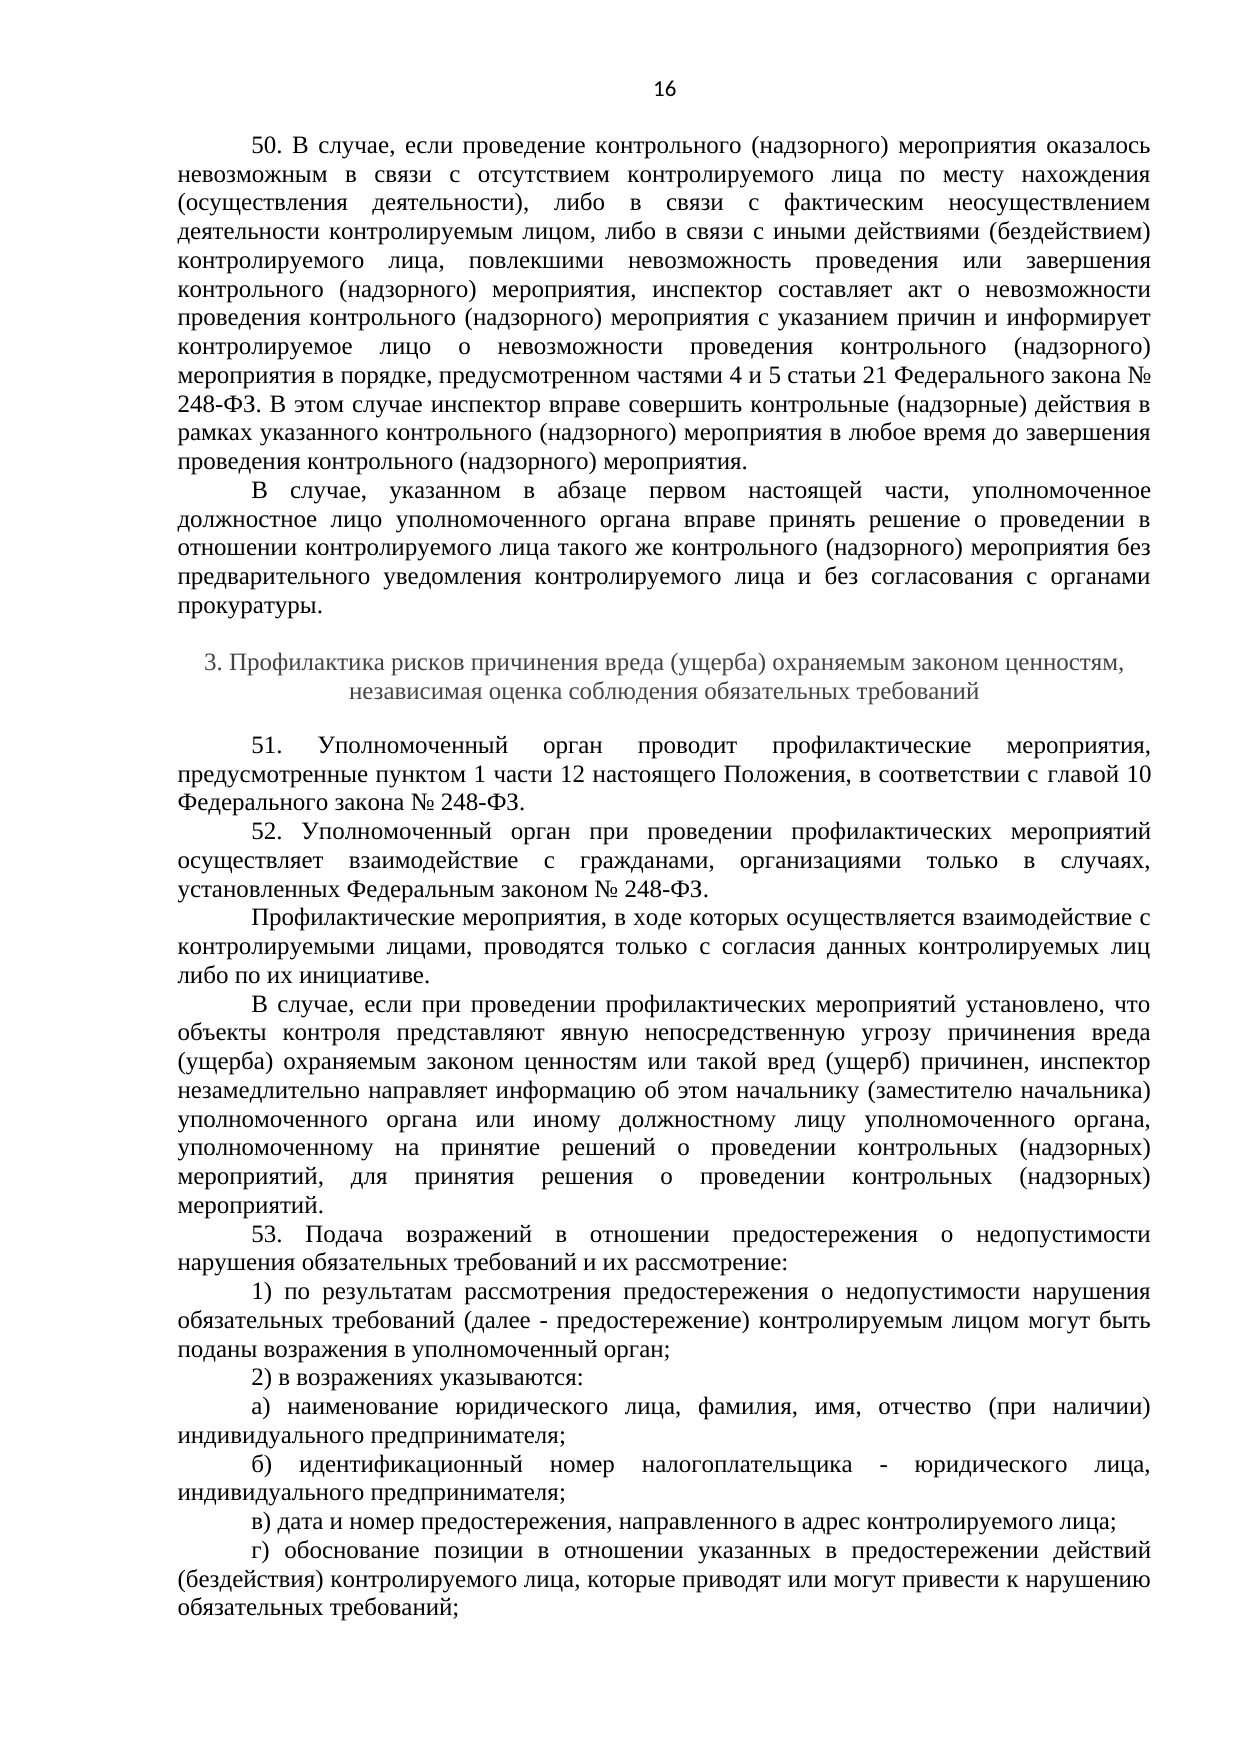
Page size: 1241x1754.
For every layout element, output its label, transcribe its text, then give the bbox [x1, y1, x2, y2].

text в) дата и номер предостережения, направленного в адрес контролируемого лица; [177, 1506, 1152, 1535]
text 52. Уполномоченный орган при проведении профилактических мероприятий осуществляет взаимодействие с гражданами, организациями только в случаях, установленных Федеральным законом № 248-ФЗ. [177, 816, 1152, 902]
text 51. Уполномоченный орган проводит профилактические мероприятия, предусмотренные пунктом 1 части 12 настоящего Положения, в соответствии с главой 10 Федерального закона № 248-ФЗ. [177, 730, 1152, 816]
text б) идентификационный номер налогоплательщика - юридического лица, индивидуального предпринимателя; [177, 1449, 1152, 1506]
text В случае, если при проведении профилактических мероприятий установлено, что объекты контроля представляют явную непосредственную угрозу причинения вреда (ущерба) охраняемым законом ценностям или такой вред (ущерб) причинен, инспектор незамедлительно направляет информацию об этом начальнику (заместителю начальника) уполномоченного органа или иному должностному лицу уполномоченного органа, уполномоченному на принятие решений о проведении контрольных (надзорных) мероприятий, для принятия решения о проведении контрольных (надзорных) мероприятий. [177, 989, 1152, 1219]
text г) обоснование позиции в отношении указанных в предостережении действий (бездействия) контролируемого лица, которые приводят или могут привести к нарушению обязательных требований; [177, 1535, 1152, 1621]
subtitle 3. Профилактика рисков причинения вреда (ущерба) охраняемым законом ценностям, независимая оценка соблюдения обязательных требований [177, 647, 1152, 705]
text 1) по результатам рассмотрения предостережения о недопустимости нарушения обязательных требований (далее - предостережение) контролируемым лицом могут быть поданы возражения в уполномоченный орган; [177, 1276, 1152, 1362]
text Профилактические мероприятия, в ходе которых осуществляется взаимодействие с контролируемыми лицами, проводятся только с согласия данных контролируемых лиц либо по их инициативе. [177, 902, 1152, 989]
text а) наименование юридического лица, фамилия, имя, отчество (при наличии) индивидуального предпринимателя; [177, 1391, 1152, 1449]
text 53. Подача возражений в отношении предостережения о недопустимости нарушения обязательных требований и их рассмотрение: [177, 1219, 1152, 1276]
text 50. В случае, если проведение контрольного (надзорного) мероприятия оказалось невозможным в связи с отсутствием контролируемого лица по месту нахождения (осуществления деятельности), либо в связи с фактическим неосуществлением деятельности контролируемым лицом, либо в связи с иными действиями (бездействием) контролируемого лица, повлекшими невозможность проведения или завершения контрольного (надзорного) мероприятия, инспектор составляет акт о невозможности проведения контрольного (надзорного) мероприятия с указанием причин и информирует контролируемое лицо о невозможности проведения контрольного (надзорного) мероприятия в порядке, предусмотренном частями 4 и 5 статьи 21 Федерального закона № 248-ФЗ. В этом случае инспектор вправе совершить контрольные (надзорные) действия в рамках указанного контрольного (надзорного) мероприятия в любое время до завершения проведения контрольного (надзорного) мероприятия. [177, 130, 1152, 475]
text 2) в возражениях указываются: [177, 1362, 1152, 1391]
text В случае, указанном в абзаце первом настоящей части, уполномоченное должностное лицо уполномоченного органа вправе принять решение о проведении в отношении контролируемого лица такого же контрольного (надзорного) мероприятия без предварительного уведомления контролируемого лица и без согласования с органами прокуратуры. [177, 475, 1152, 619]
